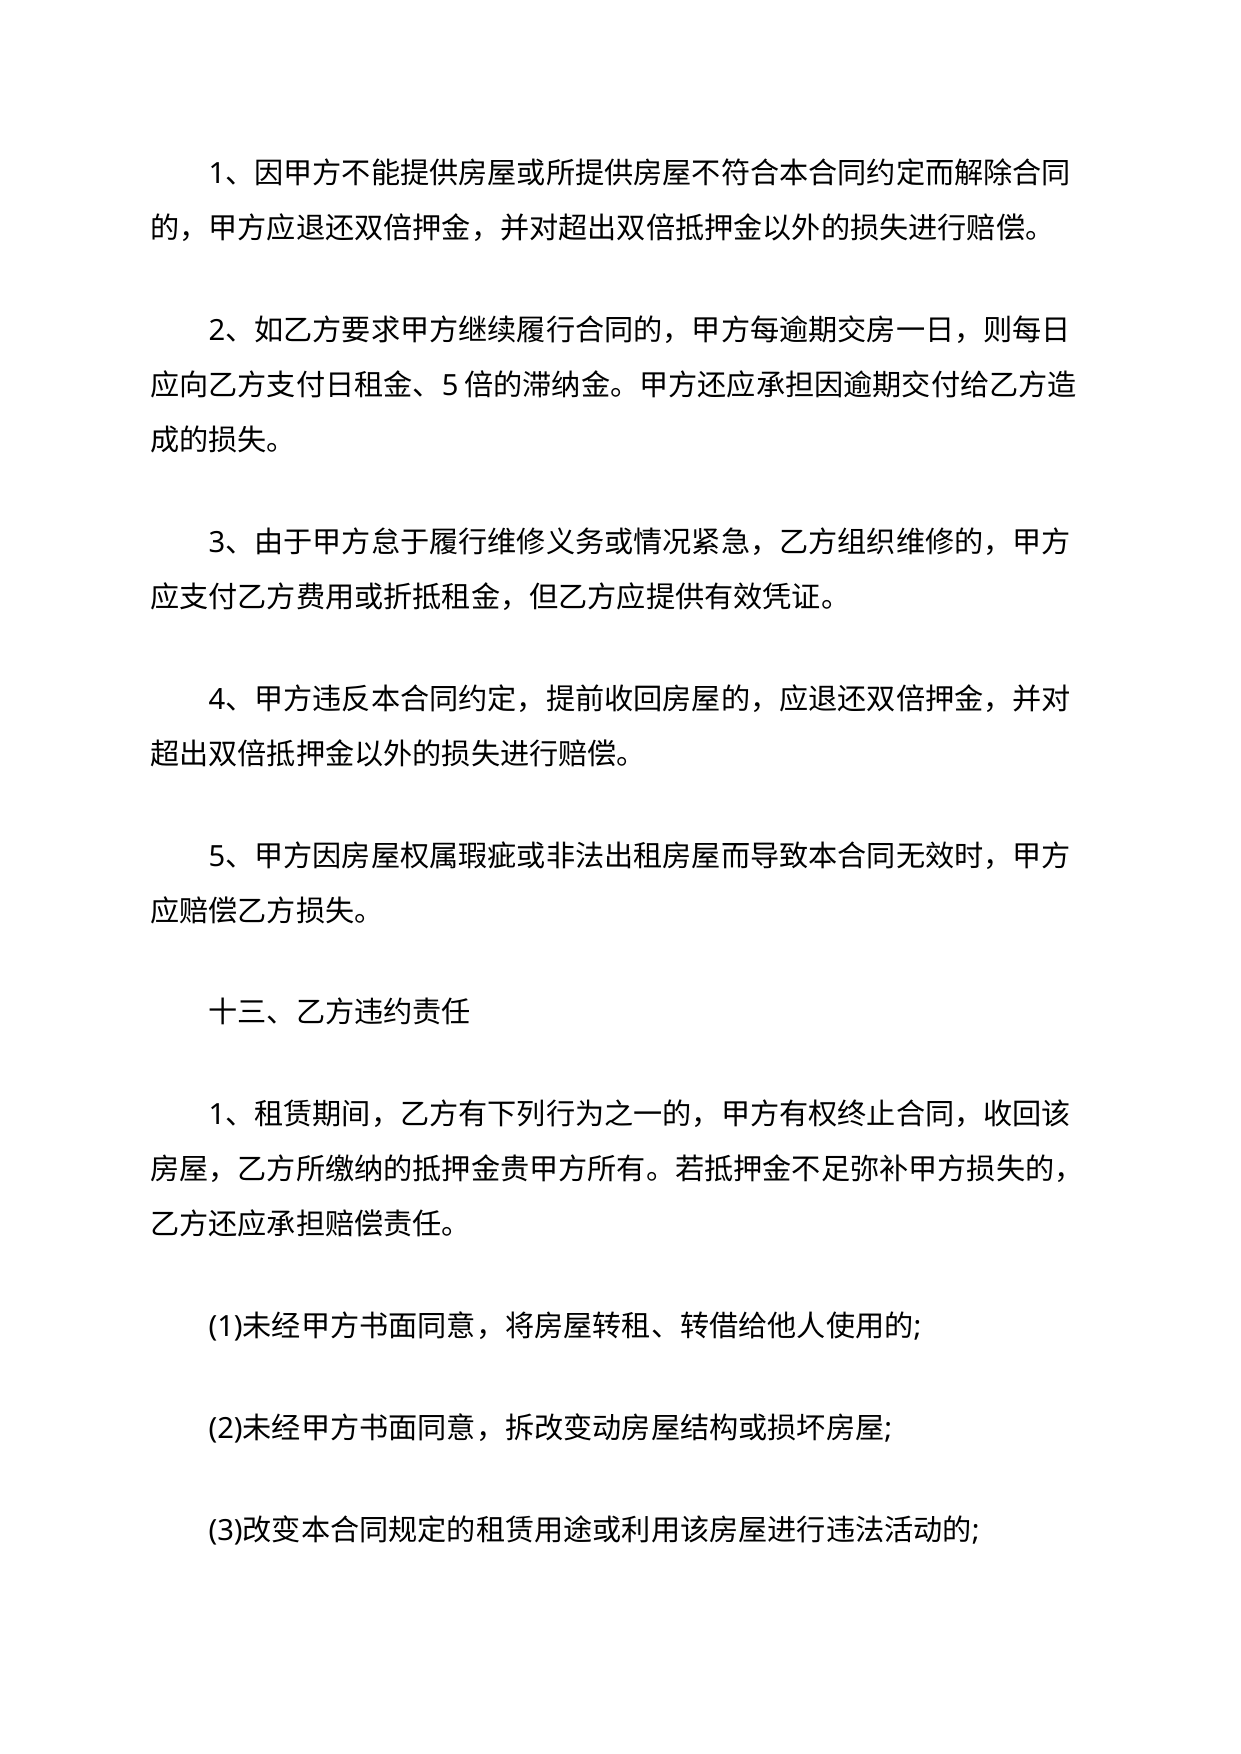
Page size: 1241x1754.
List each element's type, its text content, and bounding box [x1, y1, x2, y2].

text (2)未经甲方书面同意，拆改变动房屋结构或损坏房屋; [150, 1404, 1090, 1447]
text 1、租赁期间，乙方有下列行为之一的，甲方有权终止合同，收回该房屋，乙方所缴纳的抵押金贵甲方所有。若抵押金不足弥补甲方损失的，乙方还应承担赔偿责任。 [150, 1091, 1090, 1243]
text 3、由于甲方怠于履行维修义务或情况紧急，乙方组织维修的，甲方应支付乙方费用或折抵租金，但乙方应提供有效凭证。 [150, 518, 1090, 616]
text 1、因甲方不能提供房屋或所提供房屋不符合本合同约定而解除合同的，甲方应退还双倍押金，并对超出双倍抵押金以外的损失进行赔偿。 [150, 150, 1090, 247]
text (1)未经甲方书面同意，将房屋转租、转借给他人使用的; [150, 1302, 1090, 1345]
text 5、甲方因房屋权属瑕疵或非法出租房屋而导致本合同无效时，甲方应赔偿乙方损失。 [150, 832, 1090, 929]
text 2、如乙方要求甲方继续履行合同的，甲方每逾期交房一日，则每日应向乙方支付日租金、5倍的滞纳金。甲方还应承担因逾期交付给乙方造成的损失。 [150, 307, 1090, 459]
text 4、甲方违反本合同约定，提前收回房屋的，应退还双倍押金，并对超出双倍抵押金以外的损失进行赔偿。 [150, 675, 1090, 773]
text 十三、乙方违约责任 [150, 989, 1090, 1031]
text (3)改变本合同规定的租赁用途或利用该房屋进行违法活动的; [150, 1506, 1090, 1549]
